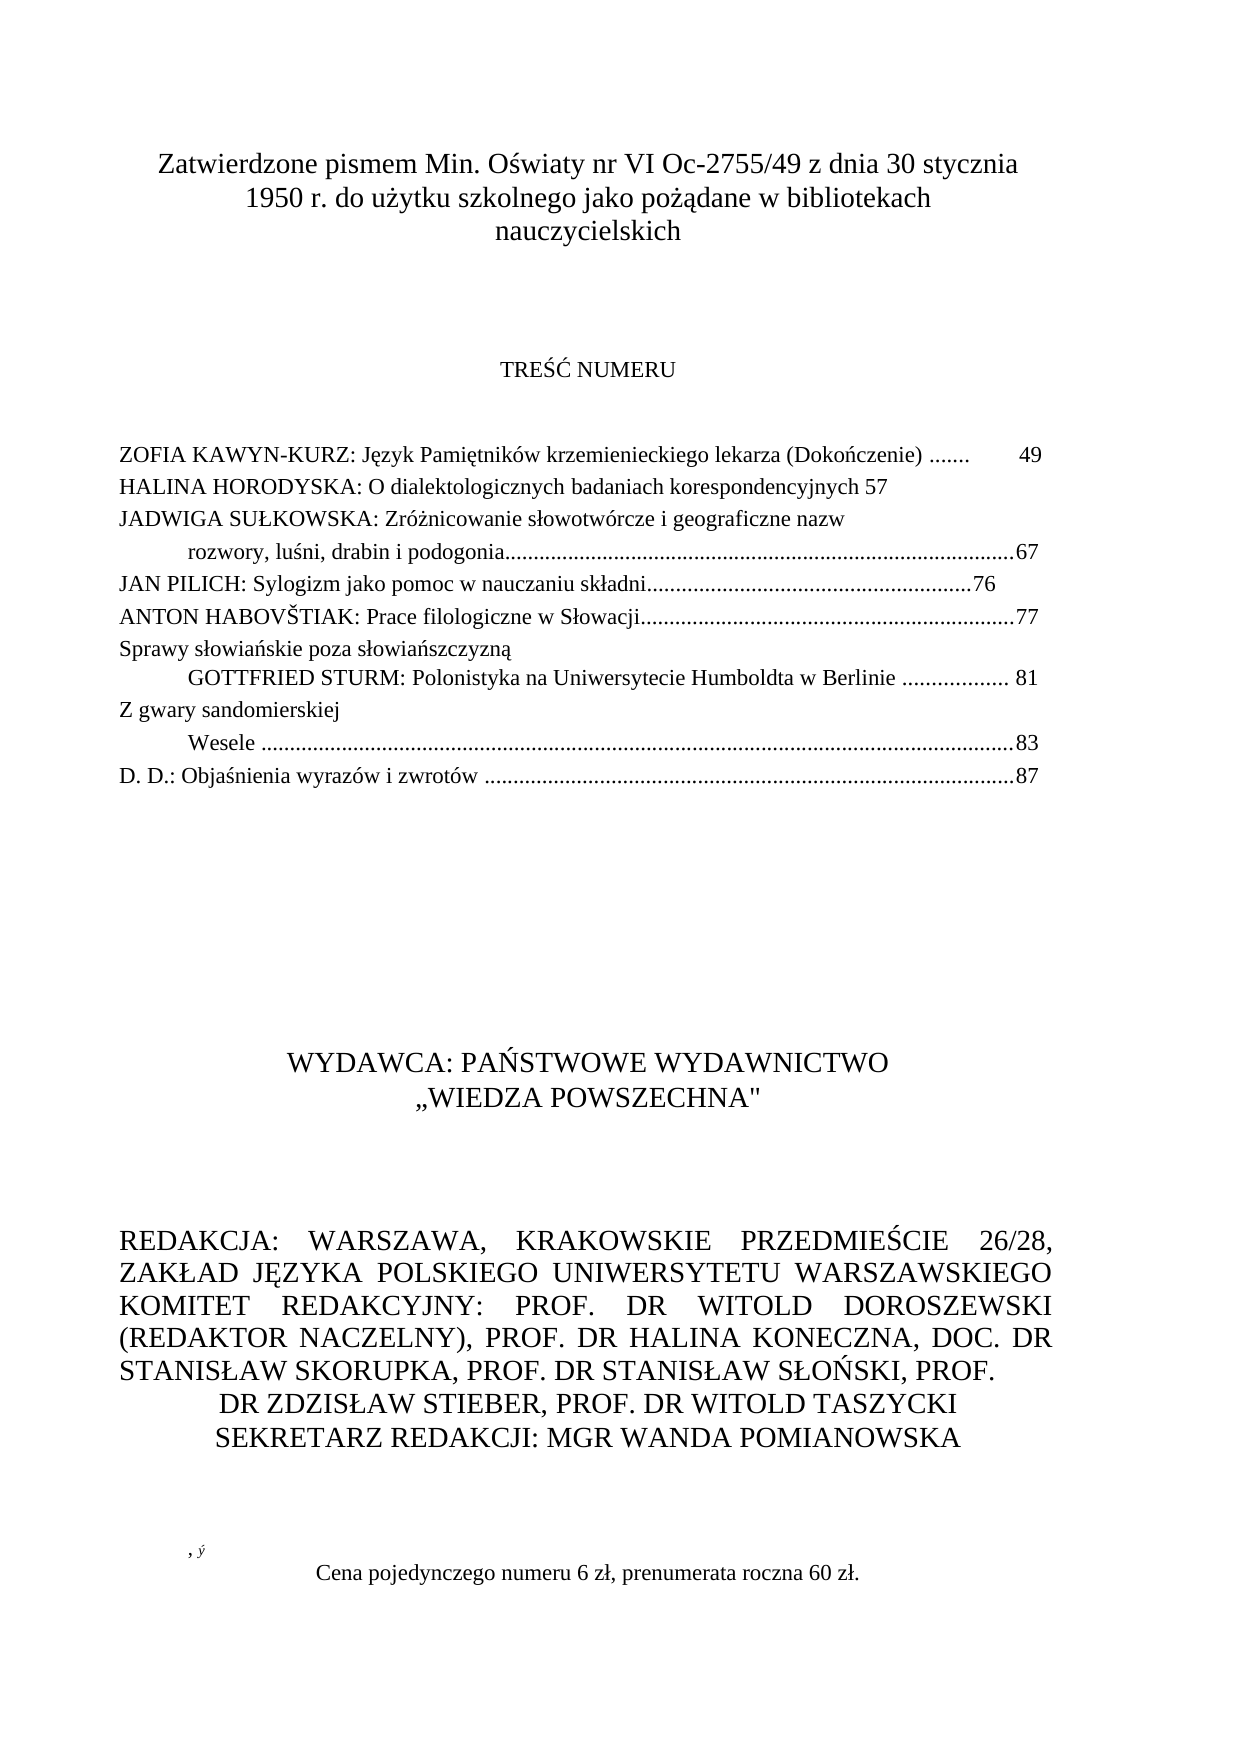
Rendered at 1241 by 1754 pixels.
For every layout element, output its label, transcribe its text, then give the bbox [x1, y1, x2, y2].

text Zatwierdzone pismem Min. Oświaty nr VI Oc-2755/49 z dnia 30 stycznia 1950 r. do użytku szkolnego jako pożądane w bibliotekach [123, 147, 1053, 214]
text WYDAWCA: PAŃSTWOWE WYDAWNICTWO „WIEDZA POWSZECHNA" [123, 1045, 1053, 1115]
text Wesele 83 [188, 724, 1053, 757]
text Z gwary sandomierskiej [119, 691, 1053, 724]
text ANTON HABOVŠTIAK: Prace filologiczne w Słowacji 77 [119, 598, 1053, 631]
text TREŚĆ NUMERU [123, 359, 1053, 382]
text D. D.: Objaśnienia wyrazów i zwrotów 87 [119, 757, 1053, 790]
text JAN PILICH: Sylogizm jako pomoc w nauczaniu składni 76 [119, 566, 1053, 598]
text nauczycielskich [123, 214, 1053, 247]
text HALINA HORODYSKA: O dialektologicznych badaniach korespondencyjnych 57 [119, 468, 1053, 501]
text ZOFIA KAWYN-KURZ: Język Pamiętników krzemienieckiego lekarza (Dokończenie) 49 [119, 441, 1053, 468]
text , ý [188, 1539, 205, 1560]
text JADWIGA SUŁKOWSKA: Zróżnicowanie słowotwórcze i geograficzne nazw [119, 501, 1053, 533]
text Cena pojedynczego numeru 6 zł, prenumerata roczna 60 zł. [123, 1562, 1053, 1585]
text Sprawy słowiańskie poza słowiańszczyzną [119, 631, 1053, 663]
text GOTTFRIED STURM: Polonistyka na Uniwersytecie Humboldta w Berlinie 81 [188, 663, 1053, 691]
text DR ZDZISŁAW STIEBER, PROF. DR WITOLD TASZYCKI SEKRETARZ REDAKCJI: MGR WANDA POMIANOWSKA [123, 1387, 1053, 1454]
text rozwory, luśni, drabin i podogonia 67 [188, 533, 1053, 566]
text REDAKCJA: WARSZAWA, KRAKOWSKIE PRZEDMIEŚCIE 26/28, ZAKŁAD JĘZYKA POLSKIEGO UNIWERSYTETU WARSZAWSKIEGO KOMITET REDAKCYJNY: PROF. DR WITOLD DOROSZEWSKI (REDAKTOR NACZELNY), PROF. DR HALINA KONECZNA, DOC. DR STANISŁAW SKORUPKA, PROF. DR STANISŁAW SŁOŃSKI, PROF. [119, 1224, 1053, 1387]
